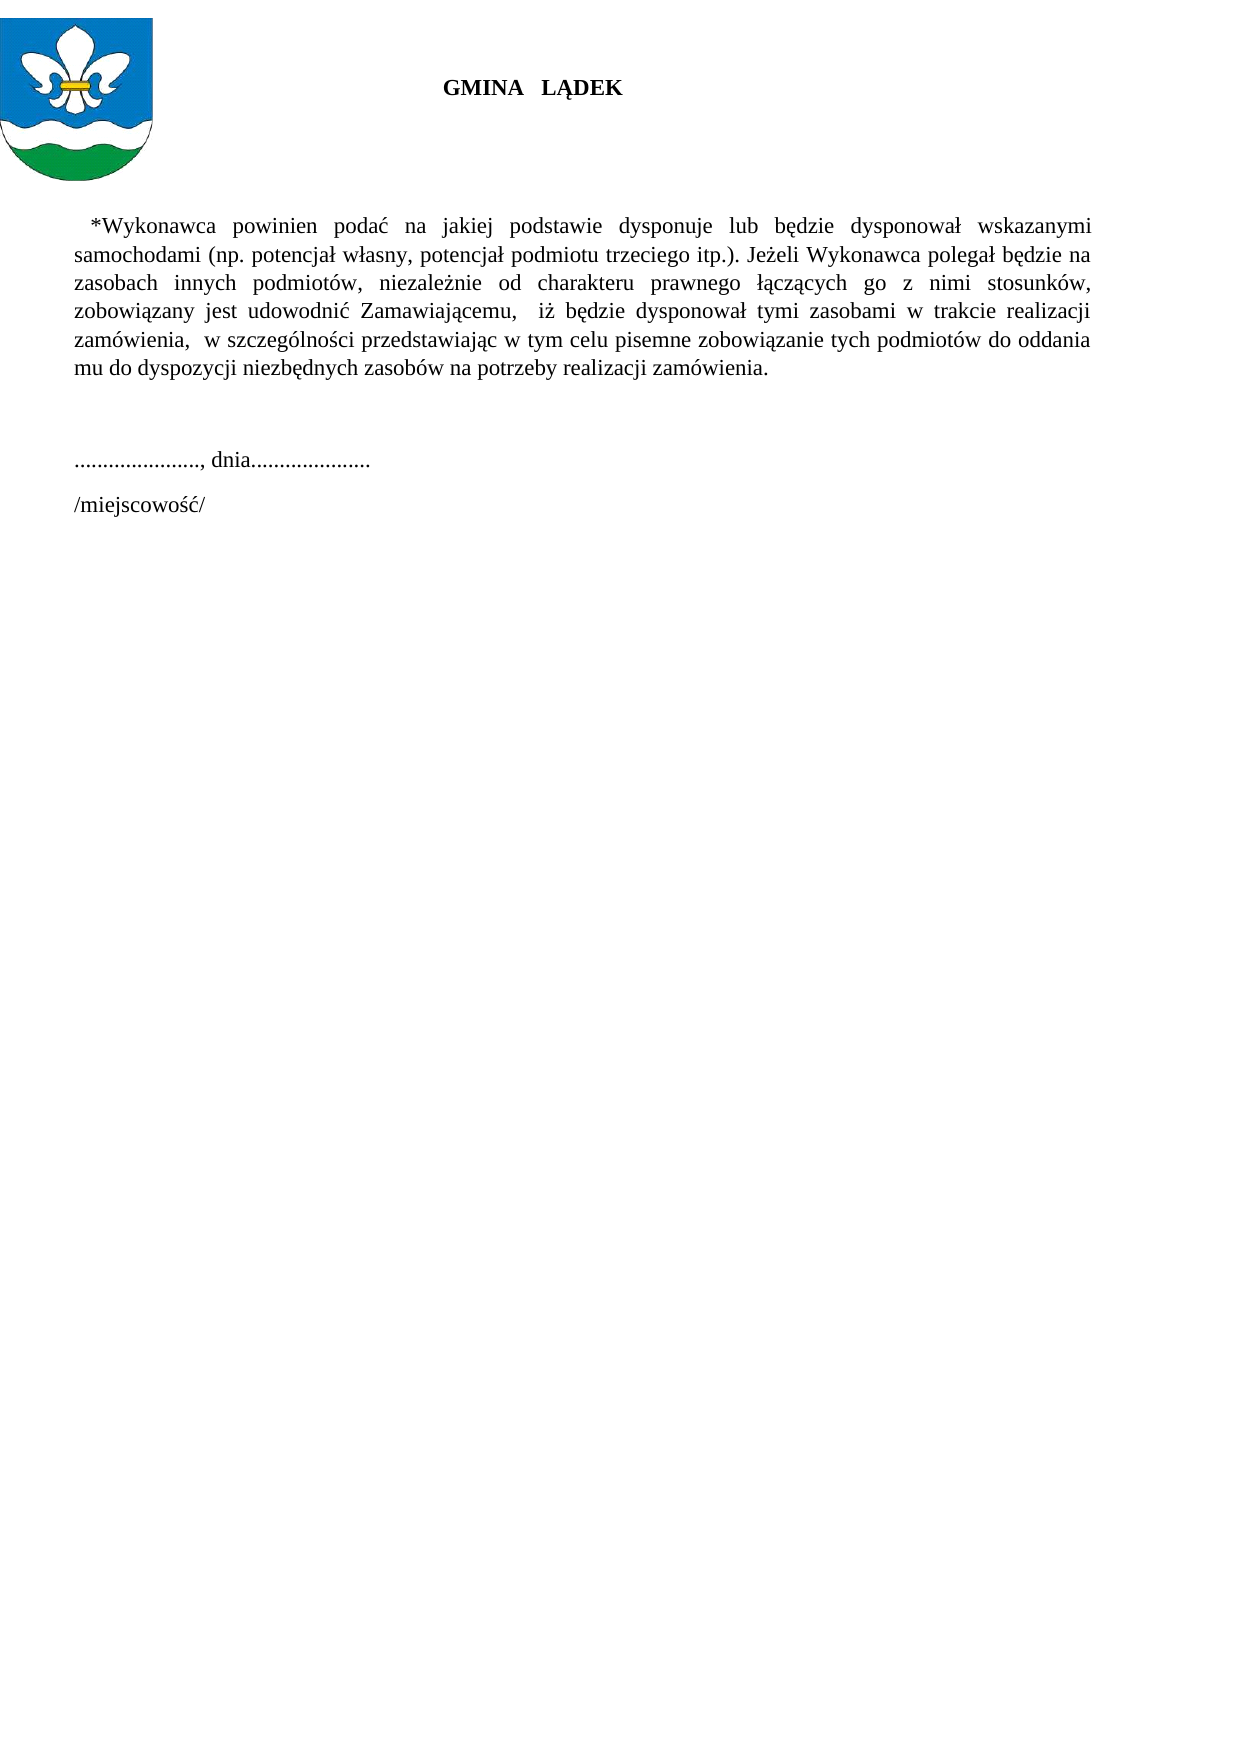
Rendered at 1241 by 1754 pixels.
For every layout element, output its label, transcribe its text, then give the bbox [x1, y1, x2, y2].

picture [0, 18, 153, 181]
picture [105, 18, 114, 24]
text /miejscowość/ [74, 491, 1093, 518]
text ......................, dnia..................... [74, 446, 1093, 473]
text *Wykonawca powinien podać na jakiej podstawie dysponuje lub będzie dysponował wskazanymi samochodami (np. potencjał własny, potencjał podmiotu trzeciego itp.). Jeżeli Wykonawca polegał będzie na zasobach innych podmiotów, niezależnie od charakteru prawnego łączących go z nimi stosunków, zobowiązany jest udowodnić Zamawiającemu, iż będzie dysponował tymi zasobami w trakcie realizacji zamówienia, w szczególności przedstawiając w tym celu pisemne zobowiązanie tych podmiotów do oddania mu do dyspozycji niezbędnych zasobów na potrzeby realizacji zamówienia. [74, 212, 1093, 381]
picture [130, 18, 142, 23]
picture [30, 18, 37, 24]
